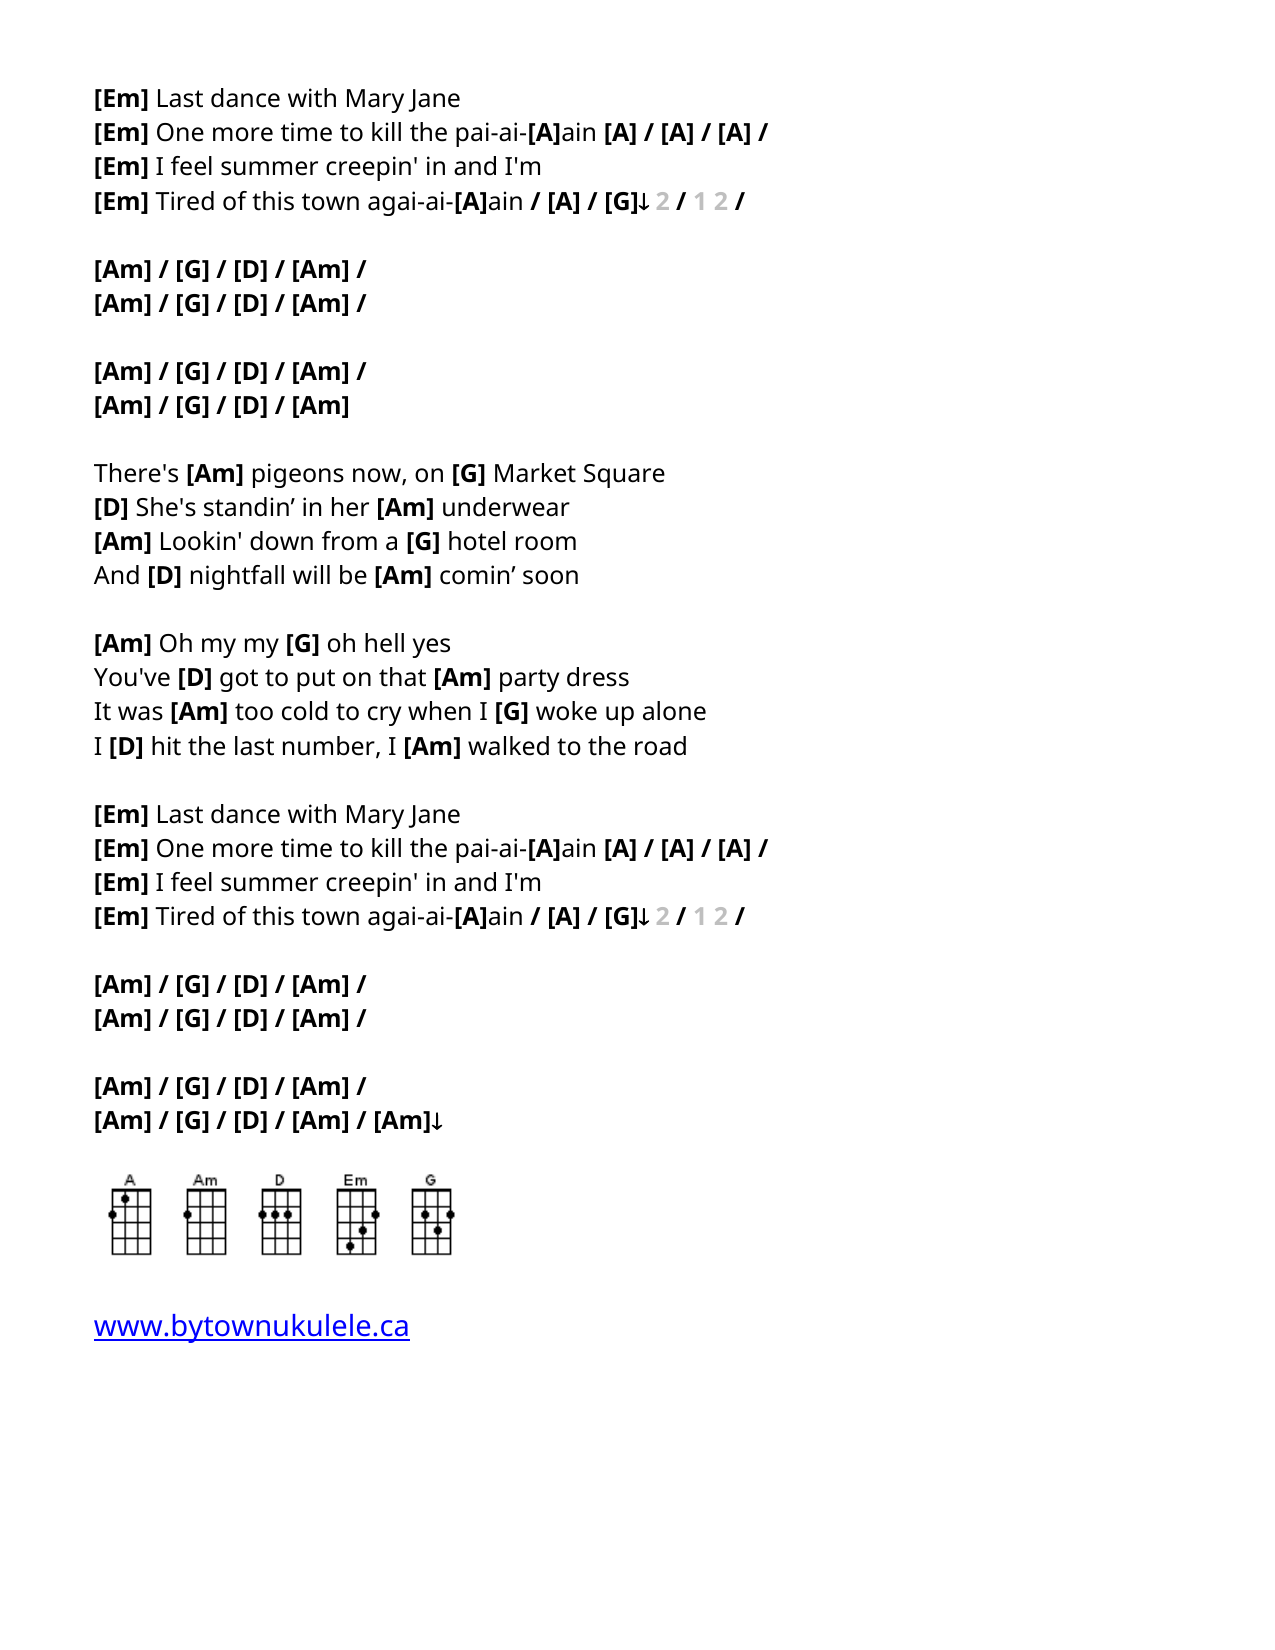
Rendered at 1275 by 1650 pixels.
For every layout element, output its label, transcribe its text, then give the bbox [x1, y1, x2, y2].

text [Am] / [G] / [D] / [Am] / [94, 285, 1256, 319]
text [Am] Oh my my [G] oh hell yes [94, 626, 1256, 660]
text [Em] Tired of this town agai-ai-[A]ain / [A] / [G] 2 / 1 2 / [94, 183, 1256, 217]
text [Em] Last dance with Mary Jane [94, 81, 1256, 115]
text [Em] Tired of this town agai-ai-[A]ain / [A] / [G] 2 / 1 2 / [94, 898, 1256, 932]
text There's [Am] pigeons now, on [G] Market Square [94, 456, 1256, 490]
text [D] She's standin’ in her [Am] underwear [94, 490, 1256, 524]
text [Em] One more time to kill the pai-ai-[A]ain [A] / [A] / [A] / [94, 830, 1256, 864]
text It was [Am] too cold to cry when I [G] woke up alone [94, 694, 1256, 728]
text [Em] I feel summer creepin' in and I'm [94, 149, 1256, 183]
text And [D] nightfall will be [Am] comin’ soon [94, 558, 1256, 592]
text [Em] Last dance with Mary Jane [94, 796, 1256, 830]
text [Am] / [G] / [D] / [Am] / [94, 353, 1256, 387]
text [Am] / [G] / [D] / [Am] / [94, 1069, 1256, 1103]
picture [93, 1171, 469, 1271]
text [Am] / [G] / [D] / [Am] [94, 387, 1256, 422]
text [Em] One more time to kill the pai-ai-[A]ain [A] / [A] / [A] / [94, 115, 1256, 149]
text You've [D] got to put on that [Am] party dress [94, 660, 1256, 694]
text [Am] / [G] / [D] / [Am] / [94, 1001, 1256, 1035]
text [Am] / [G] / [D] / [Am] / [94, 967, 1256, 1001]
text www.bytownukulele.ca [94, 1305, 1256, 1345]
text [Am] Lookin' down from a [G] hotel room [94, 524, 1256, 558]
text I [D] hit the last number, I [Am] walked to the road [94, 728, 1256, 762]
text [Em] I feel summer creepin' in and I'm [94, 864, 1256, 898]
text [Am] / [G] / [D] / [Am] / [94, 251, 1256, 285]
text [Am] / [G] / [D] / [Am] / [Am] [94, 1103, 1256, 1137]
